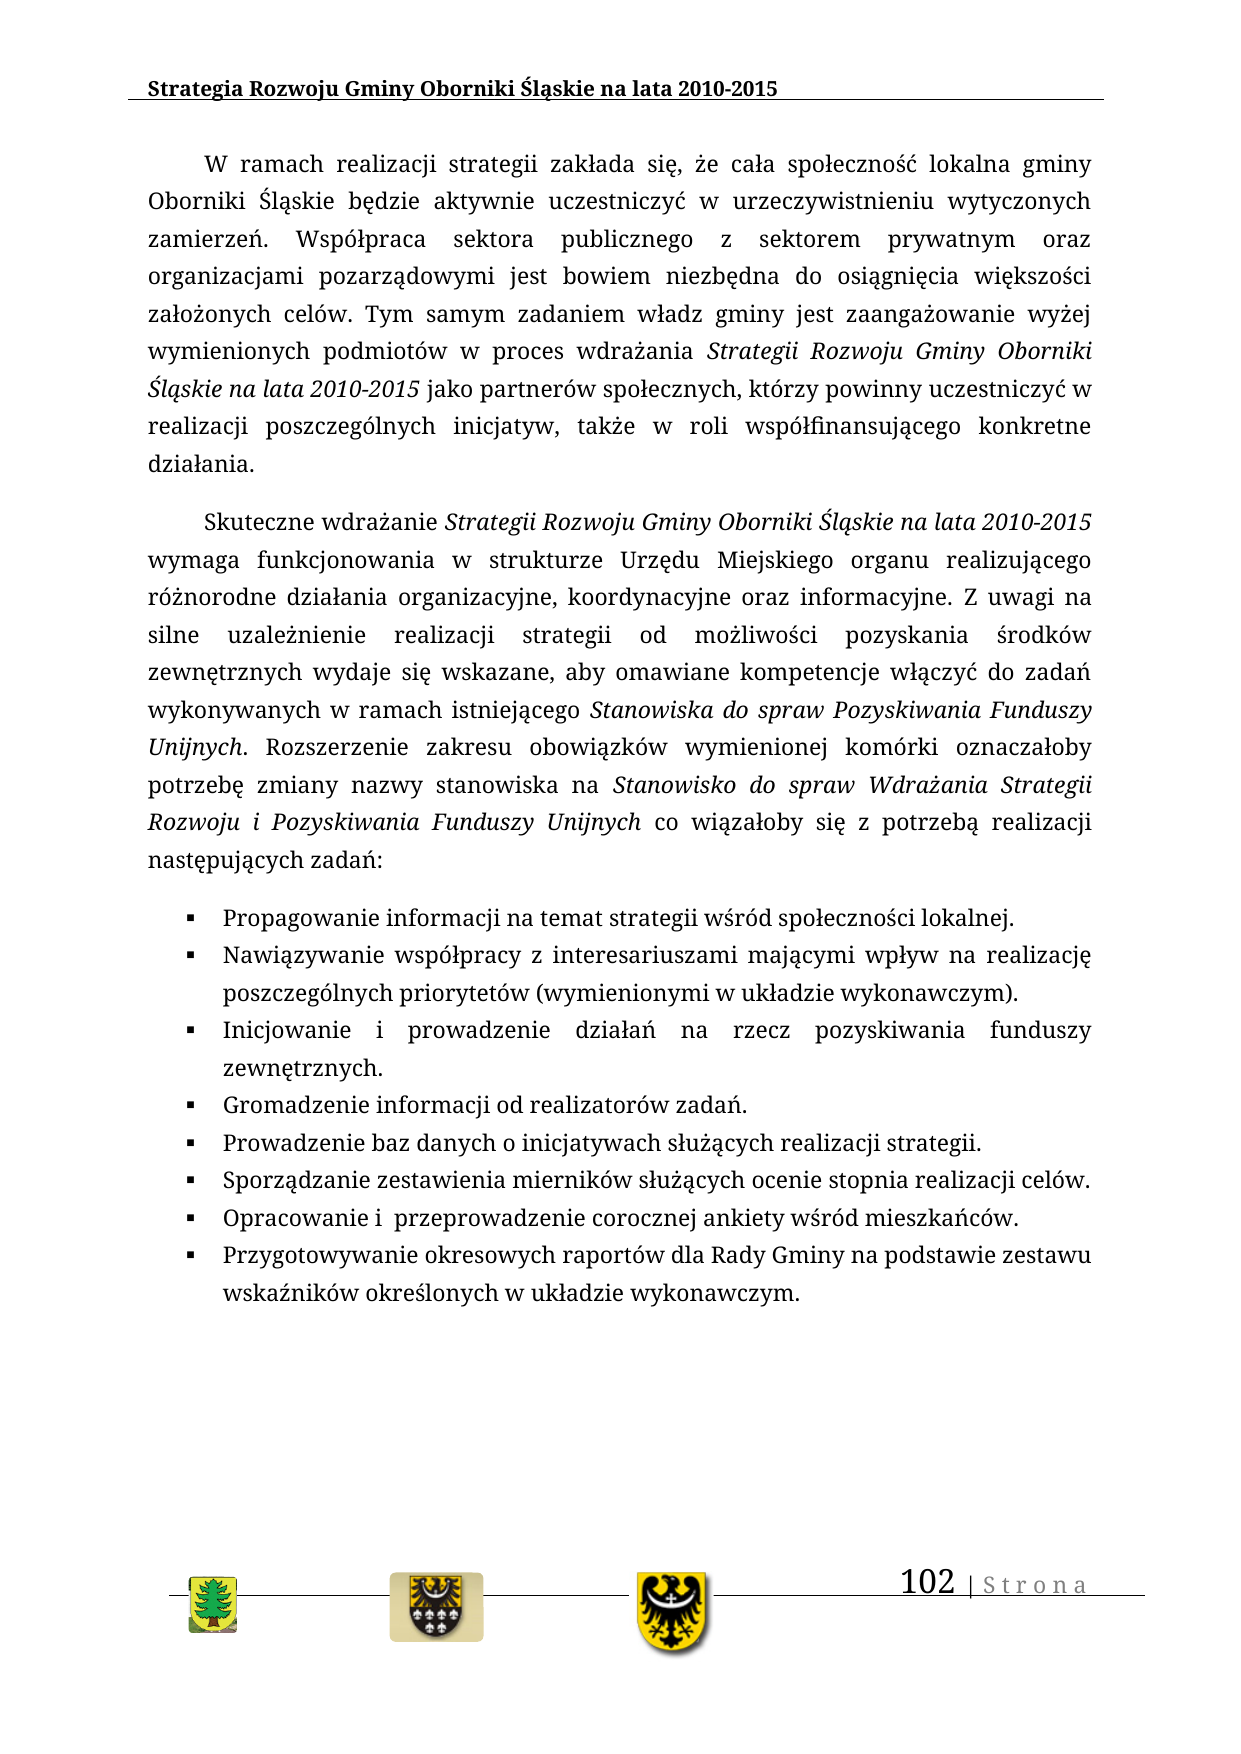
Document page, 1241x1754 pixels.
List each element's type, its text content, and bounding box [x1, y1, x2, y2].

text Skuteczne wdrażanie Strategii Rozwoju Gminy Oborniki Śląskie na lata 2010-2015 wymaga funkcjonowania w strukturze Urzędu Miejskiego organu realizującego różnorodne działania organizacyjne, koordynacyjne oraz informacyjne. Z uwagi na silne uzależnienie realizacji strategii od możliwości pozyskania środków zewnętrznych wydaje się wskazane, aby omawiane kompetencje włączyć do zadań wykonywanych w ramach istniejącego Stanowiska do spraw Pozyskiwania Funduszy Unijnych. Rozszerzenie zakresu obowiązków wymienionej komórki oznaczałoby potrzebę zmiany nazwy stanowiska na Stanowisko do spraw Wdrażania Strategii Rozwoju i Pozyskiwania Funduszy Unijnych co wiązałoby się z potrzebą realizacji następujących zadań: [148, 506, 1092, 875]
list Inicjowanie i prowadzenie działań na rzecz pozyskiwania funduszy zewnętrznych. [185, 1014, 1092, 1083]
list Gromadzenie informacji od realizatorów zadań. [185, 1089, 1092, 1121]
picture [389, 1572, 484, 1642]
list Sporządzanie zestawienia mierników służących ocenie stopnia realizacji celów. [185, 1164, 1092, 1196]
list Opracowanie i przeprowadzenie corocznej ankiety wśród mieszkańców. [185, 1202, 1092, 1233]
text W ramach realizacji strategii zakłada się, że cała społeczność lokalna gminy Oborniki Śląskie będzie aktywnie uczestniczyć w urzeczywistnieniu wytyczonych zamierzeń. Współpraca sektora publicznego z sektorem prywatnym oraz organizacjami pozarządowymi jest bowiem niezbędna do osiągnięcia większości założonych celów. Tym samym zadaniem władz gminy jest zaangażowanie wyżej wymienionych podmiotów w proces wdrażania Strategii Rozwoju Gminy Oborniki Śląskie na lata 2010-2015 jako partnerów społecznych, którzy powinny uczestniczyć w realizacji poszczególnych inicjatyw, także w roli współfinansującego konkretne działania. [148, 148, 1092, 479]
list Propagowanie informacji na temat strategii wśród społeczności lokalnej. [185, 902, 1092, 933]
picture [188, 1576, 237, 1633]
list Nawiązywanie współpracy z interesariuszami mającymi wpływ na realizację poszczególnych priorytetów (wymienionymi w układzie wykonawczym). [185, 939, 1092, 1008]
picture [629, 1562, 714, 1663]
list Prowadzenie baz danych o inicjatywach służących realizacji strategii. [185, 1127, 1092, 1158]
list Przygotowywanie okresowych raportów dla Rady Gminy na podstawie zestawu wskaźników określonych w układzie wykonawczym. [185, 1239, 1092, 1308]
